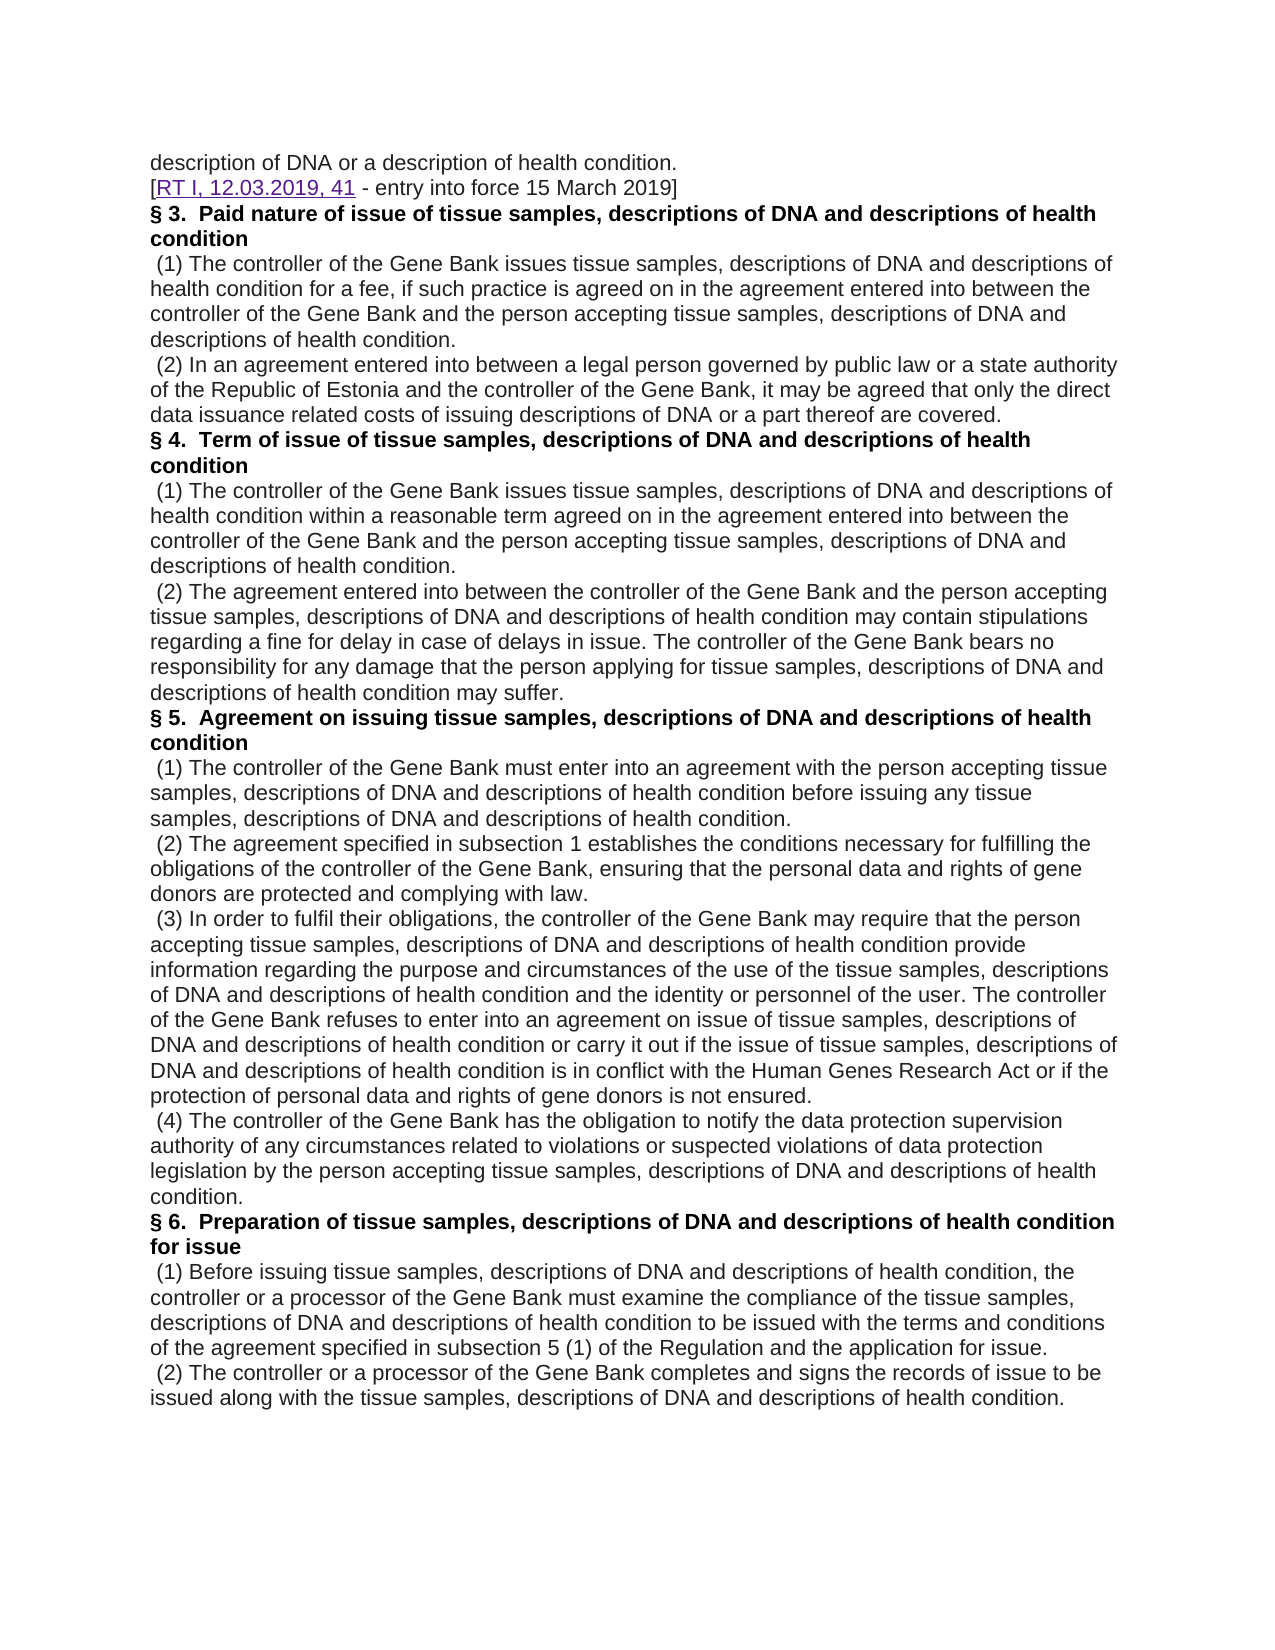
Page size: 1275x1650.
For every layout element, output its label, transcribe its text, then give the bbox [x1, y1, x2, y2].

text (1) The controller of the Gene Bank issues tissue samples, descriptions of DNA and descriptions of health condition within a reasonable term agreed on in the agreement entered into between the controller of the Gene Bank and the person accepting tissue samples, descriptions of DNA and descriptions of health condition. [150, 478, 1125, 578]
text (2) In an agreement entered into between a legal person governed by public law or a state authority of the Republic of Estonia and the controller of the Gene Bank, it may be agreed that only the direct data issuance related costs of issuing descriptions of DNA or a part thereof are covered. [150, 352, 1125, 427]
text § 4. Term of issue of tissue samples, descriptions of DNA and descriptions of health condition [150, 427, 1125, 478]
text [150, 150, 1125, 200]
text (3) In order to fulfil their obligations, the controller of the Gene Bank may require that the person accepting tissue samples, descriptions of DNA and descriptions of health condition provide information regarding the purpose and circumstances of the use of the tissue samples, descriptions of DNA and descriptions of health condition and the identity or personnel of the user. The controller of the Gene Bank refuses to enter into an agreement on issue of tissue samples, descriptions of DNA and descriptions of health condition or carry it out if the issue of tissue samples, descriptions of DNA and descriptions of health condition is in conflict with the Human Genes Research Act or if the protection of personal data and rights of gene donors is not ensured. [150, 906, 1125, 1108]
text § 6. Preparation of tissue samples, descriptions of DNA and descriptions of health condition for issue [150, 1209, 1125, 1259]
text § 3. Paid nature of issue of tissue samples, descriptions of DNA and descriptions of health condition [150, 200, 1125, 251]
text (2) The controller or a processor of the Gene Bank completes and signs the records of issue to be issued along with the tissue samples, descriptions of DNA and descriptions of health condition. [150, 1360, 1125, 1410]
text (1) Before issuing tissue samples, descriptions of DNA and descriptions of health condition, the controller or a processor of the Gene Bank must examine the compliance of the tissue samples, descriptions of DNA and descriptions of health condition to be issued with the terms and conditions of the agreement specified in subsection 5 (1) of the Regulation and the application for issue. [150, 1259, 1125, 1360]
text § 5. Agreement on issuing tissue samples, descriptions of DNA and descriptions of health condition [150, 704, 1125, 755]
text (1) The controller of the Gene Bank issues tissue samples, descriptions of DNA and descriptions of health condition for a fee, if such practice is agreed on in the agreement entered into between the controller of the Gene Bank and the person accepting tissue samples, descriptions of DNA and descriptions of health condition. [150, 251, 1125, 352]
text (2) The agreement specified in subsection 1 establishes the conditions necessary for fulfilling the obligations of the controller of the Gene Bank, ensuring that the personal data and rights of gene donors are protected and complying with law. [150, 831, 1125, 906]
text (2) The agreement entered into between the controller of the Gene Bank and the person accepting tissue samples, descriptions of DNA and descriptions of health condition may contain stipulations regarding a fine for delay in case of delays in issue. The controller of the Gene Bank bears no responsibility for any damage that the person applying for tissue samples, descriptions of DNA and descriptions of health condition may suffer. [150, 578, 1125, 704]
text (4) The controller of the Gene Bank has the obligation to notify the data protection supervision authority of any circumstances related to violations or suspected violations of data protection legislation by the person accepting tissue samples, descriptions of DNA and descriptions of health condition. [150, 1108, 1125, 1209]
text (1) The controller of the Gene Bank must enter into an agreement with the person accepting tissue samples, descriptions of DNA and descriptions of health condition before issuing any tissue samples, descriptions of DNA and descriptions of health condition. [150, 755, 1125, 831]
